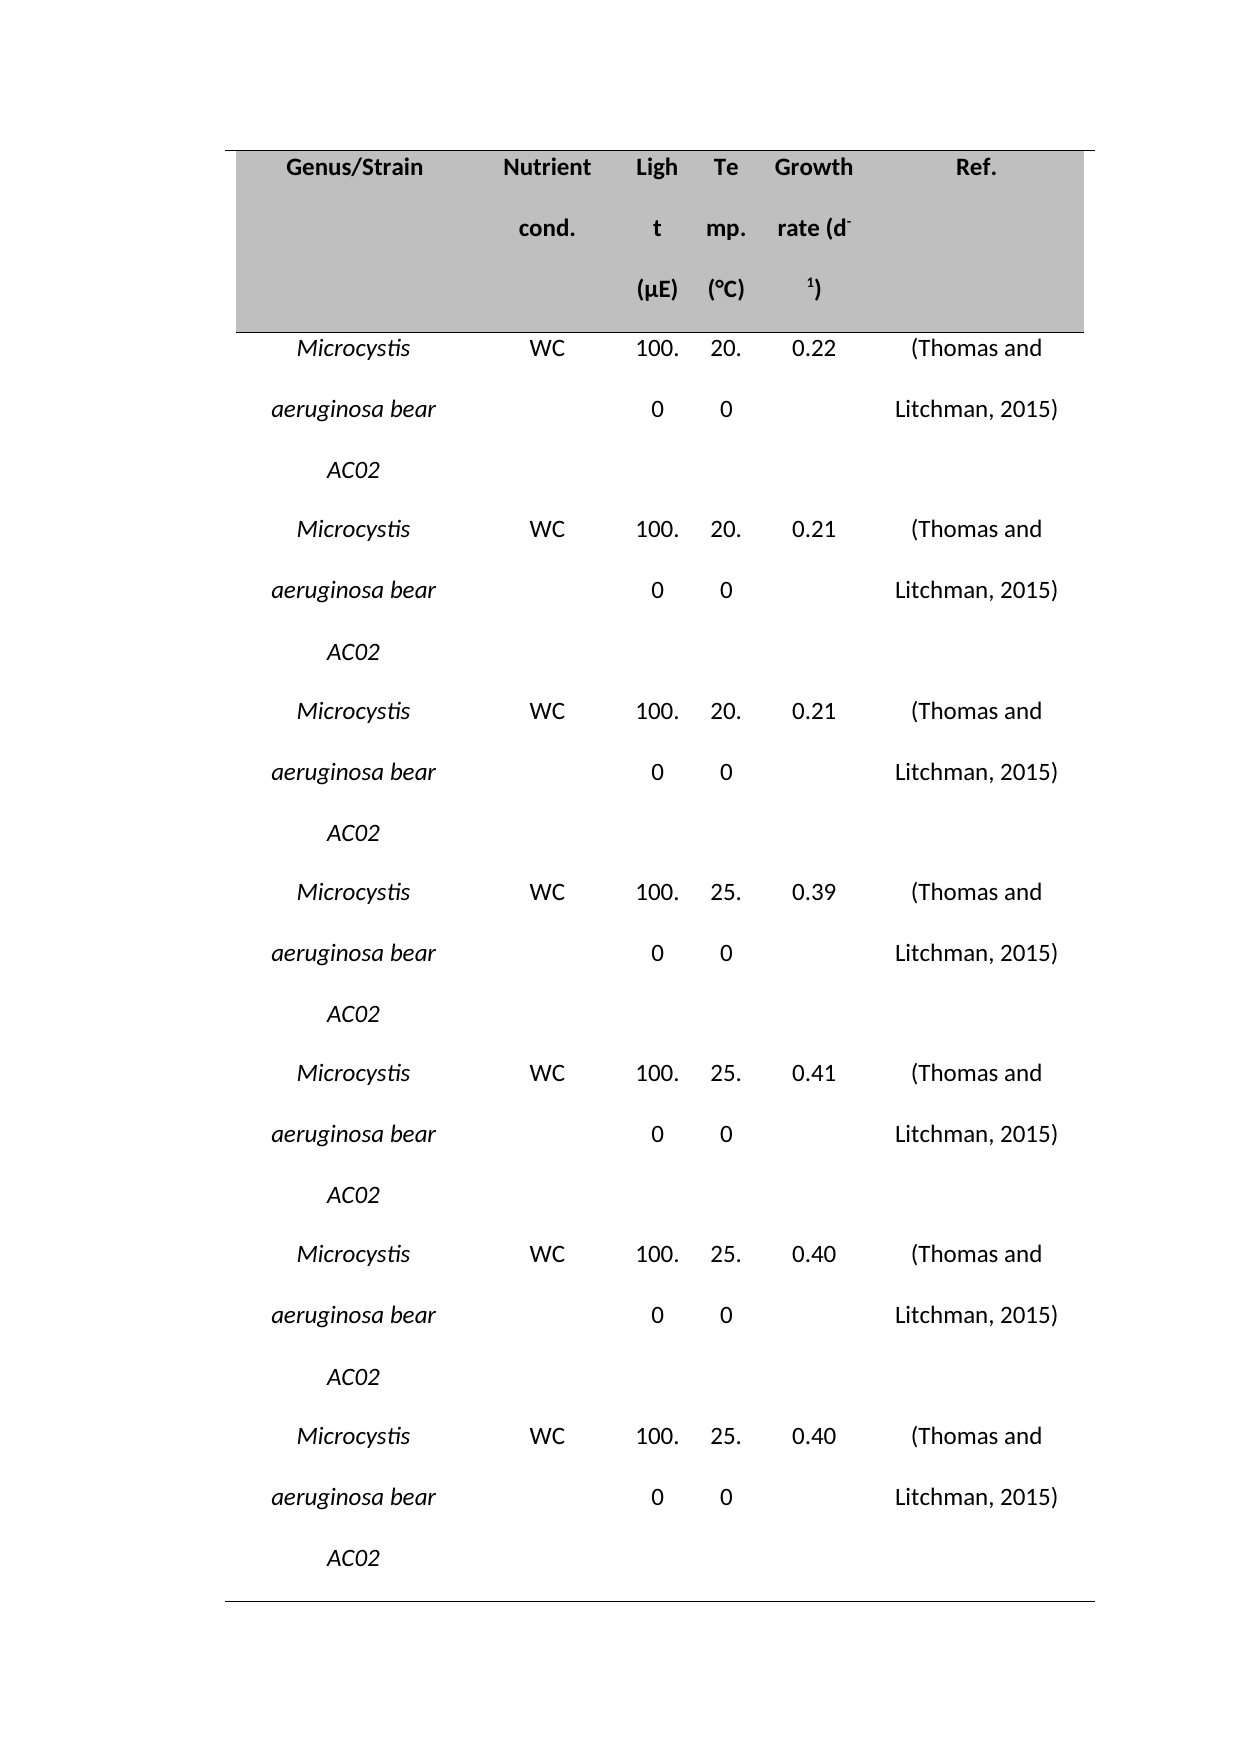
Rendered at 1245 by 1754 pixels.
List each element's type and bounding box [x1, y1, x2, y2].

table_header [225, 151, 1095, 1601]
